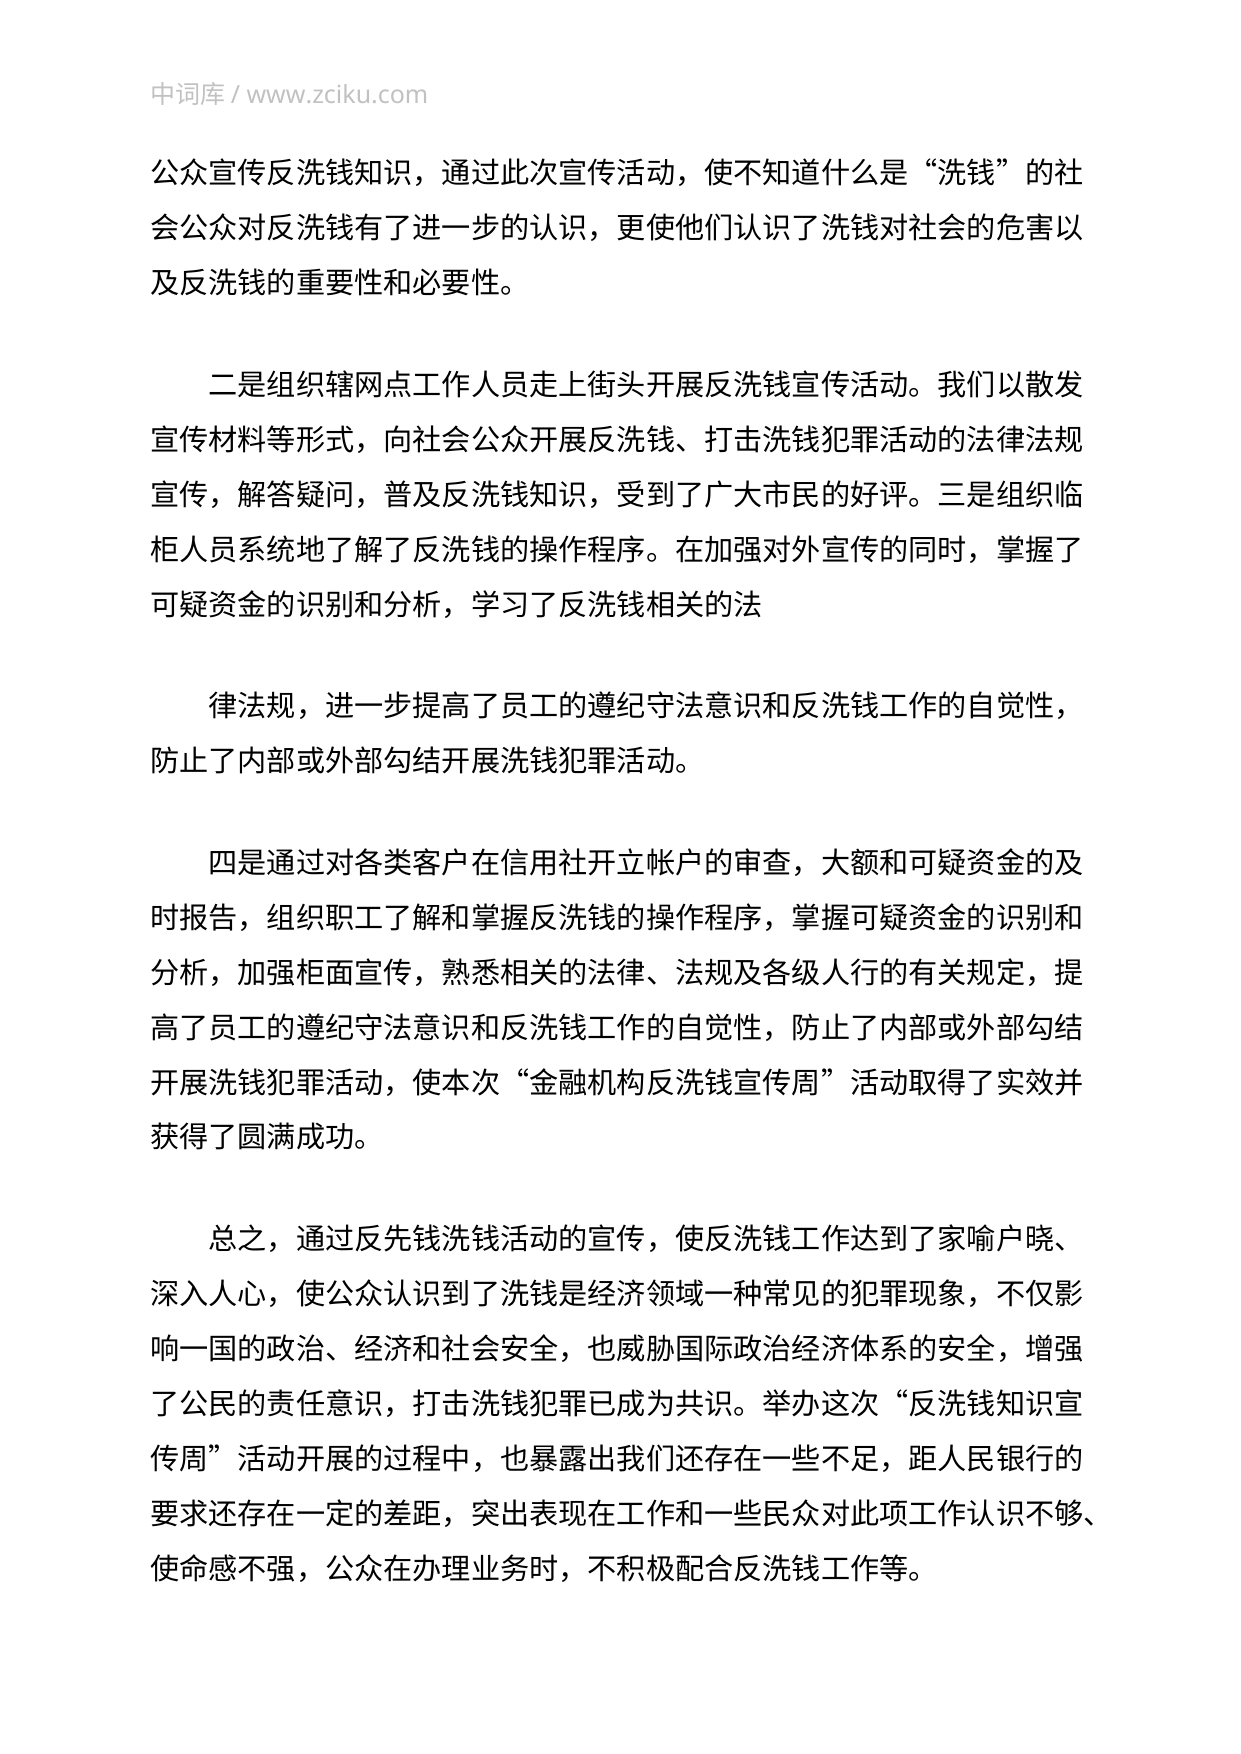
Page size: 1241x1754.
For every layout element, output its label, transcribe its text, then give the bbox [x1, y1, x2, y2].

text 总之，通过反先钱洗钱活动的宣传，使反洗钱工作达到了家喻户晓、深入人心，使公众认识到了洗钱是经济领域一种常见的犯罪现象，不仅影响一国的政治、经济和社会安全，也威胁国际政治经济体系的安全，增强了公民的责任意识，打击洗钱犯罪已成为共识。举办这次“反洗钱知识宣传周”活动开展的过程中，也暴露出我们还存在一些不足，距人民银行的要求还存在一定的差距，突出表现在工作和一些民众对此项工作认识不够、使命感不强，公众在办理业务时，不积极配合反洗钱工作等。 [150, 1216, 1090, 1587]
text 四是通过对各类客户在信用社开立帐户的审查，大额和可疑资金的及时报告，组织职工了解和掌握反洗钱的操作程序，掌握可疑资金的识别和分析，加强柜面宣传，熟悉相关的法律、法规及各级人行的有关规定，提高了员工的遵纪守法意识和反洗钱工作的自觉性，防止了内部或外部勾结开展洗钱犯罪活动，使本次“金融机构反洗钱宣传周”活动取得了实效并获得了圆满成功。 [150, 839, 1090, 1156]
text 二是组织辖网点工作人员走上街头开展反洗钱宣传活动。我们以散发宣传材料等形式，向社会公众开展反洗钱、打击洗钱犯罪活动的法律法规宣传，解答疑问，普及反洗钱知识，受到了广大市民的好评。三是组织临柜人员系统地了解了反洗钱的操作程序。在加强对外宣传的同时，掌握了可疑资金的识别和分析，学习了反洗钱相关的法 [150, 362, 1090, 623]
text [150, 150, 1090, 302]
text 律法规，进一步提高了员工的遵纪守法意识和反洗钱工作的自觉性，防止了内部或外部勾结开展洗钱犯罪活动。 [150, 683, 1090, 780]
